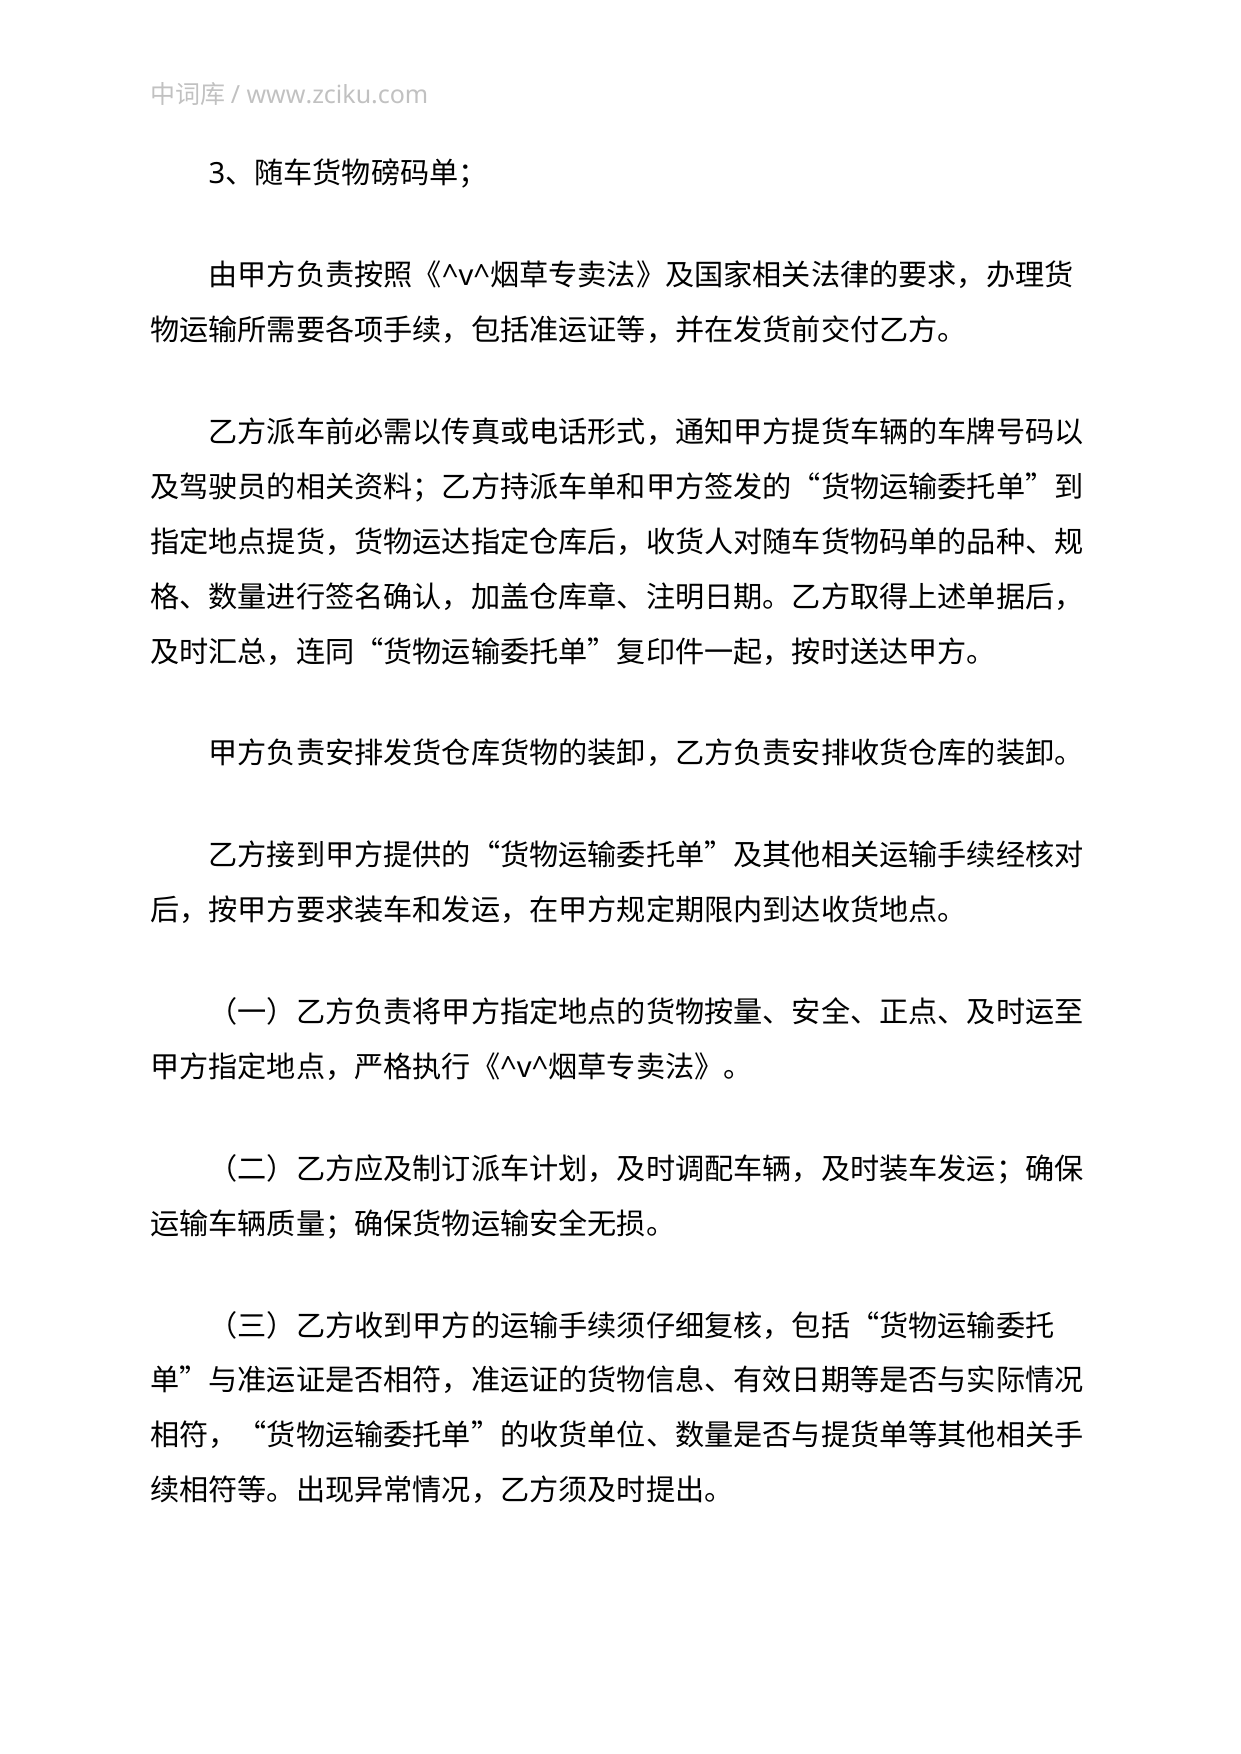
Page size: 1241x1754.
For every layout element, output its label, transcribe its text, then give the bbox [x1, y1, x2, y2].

text 由甲方负责按照《^v^烟草专卖法》及国家相关法律的要求，办理货物运输所需要各项手续，包括准运证等，并在发货前交付乙方。 [150, 252, 1090, 349]
text （三）乙方收到甲方的运输手续须仔细复核，包括“货物运输委托单”与准运证是否相符，准运证的货物信息、有效日期等是否与实际情况相符，“货物运输委托单”的收货单位、数量是否与提货单等其他相关手续相符等。出现异常情况，乙方须及时提出。 [150, 1302, 1090, 1509]
text 乙方派车前必需以传真或电话形式，通知甲方提货车辆的车牌号码以及驾驶员的相关资料；乙方持派车单和甲方签发的“货物运输委托单”到指定地点提货，货物运达指定仓库后，收货人对随车货物码单的品种、规格、数量进行签名确认，加盖仓库章、注明日期。乙方取得上述单据后，及时汇总，连同“货物运输委托单”复印件一起，按时送达甲方。 [150, 409, 1090, 671]
text 乙方接到甲方提供的“货物运输委托单”及其他相关运输手续经核对后，按甲方要求装车和发运，在甲方规定期限内到达收货地点。 [150, 832, 1090, 929]
text （二）乙方应及制订派车计划，及时调配车辆，及时装车发运；确保运输车辆质量；确保货物运输安全无损。 [150, 1145, 1090, 1243]
text 3、随车货物磅码单； [150, 150, 1090, 192]
text 甲方负责安排发货仓库货物的装卸，乙方负责安排收货仓库的装卸。 [150, 730, 1090, 772]
text （一）乙方负责将甲方指定地点的货物按量、安全、正点、及时运至甲方指定地点，严格执行《^v^烟草专卖法》。 [150, 988, 1090, 1086]
